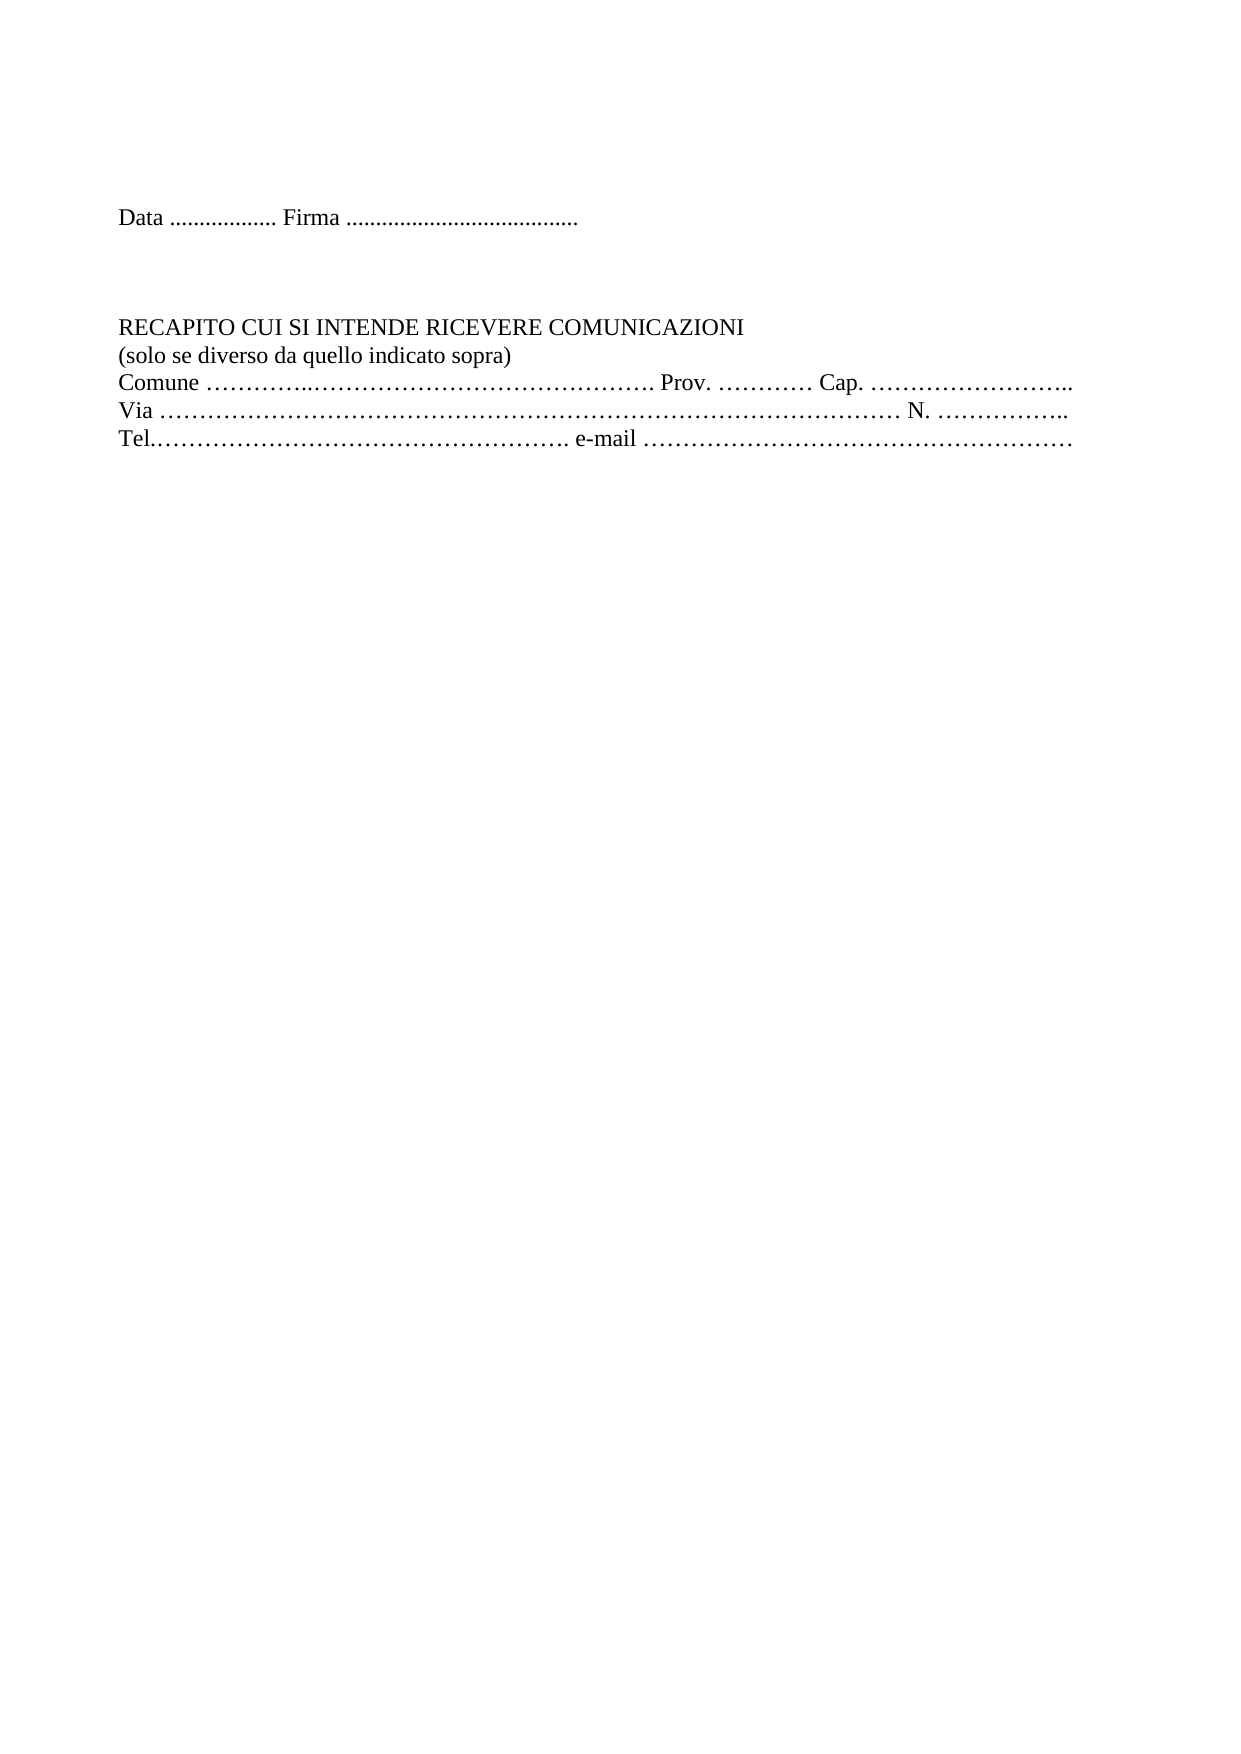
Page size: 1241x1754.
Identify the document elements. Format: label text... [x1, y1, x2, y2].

text RECAPITO CUI SI INTENDE RICEVERE COMUNICAZIONI [118, 313, 1122, 341]
text (solo se diverso da quello indicato sopra) [118, 341, 1122, 368]
text Data .................. Firma ....................................... [118, 203, 1122, 230]
text Tel.……………………………………………. e-mail ……………………………………………… [118, 424, 1122, 451]
text Via ………………………………………………………………………………… N. …………….. [118, 396, 1122, 424]
text Comune …………..……………………………………. Prov. ………… Cap. …………………….. [118, 368, 1122, 396]
